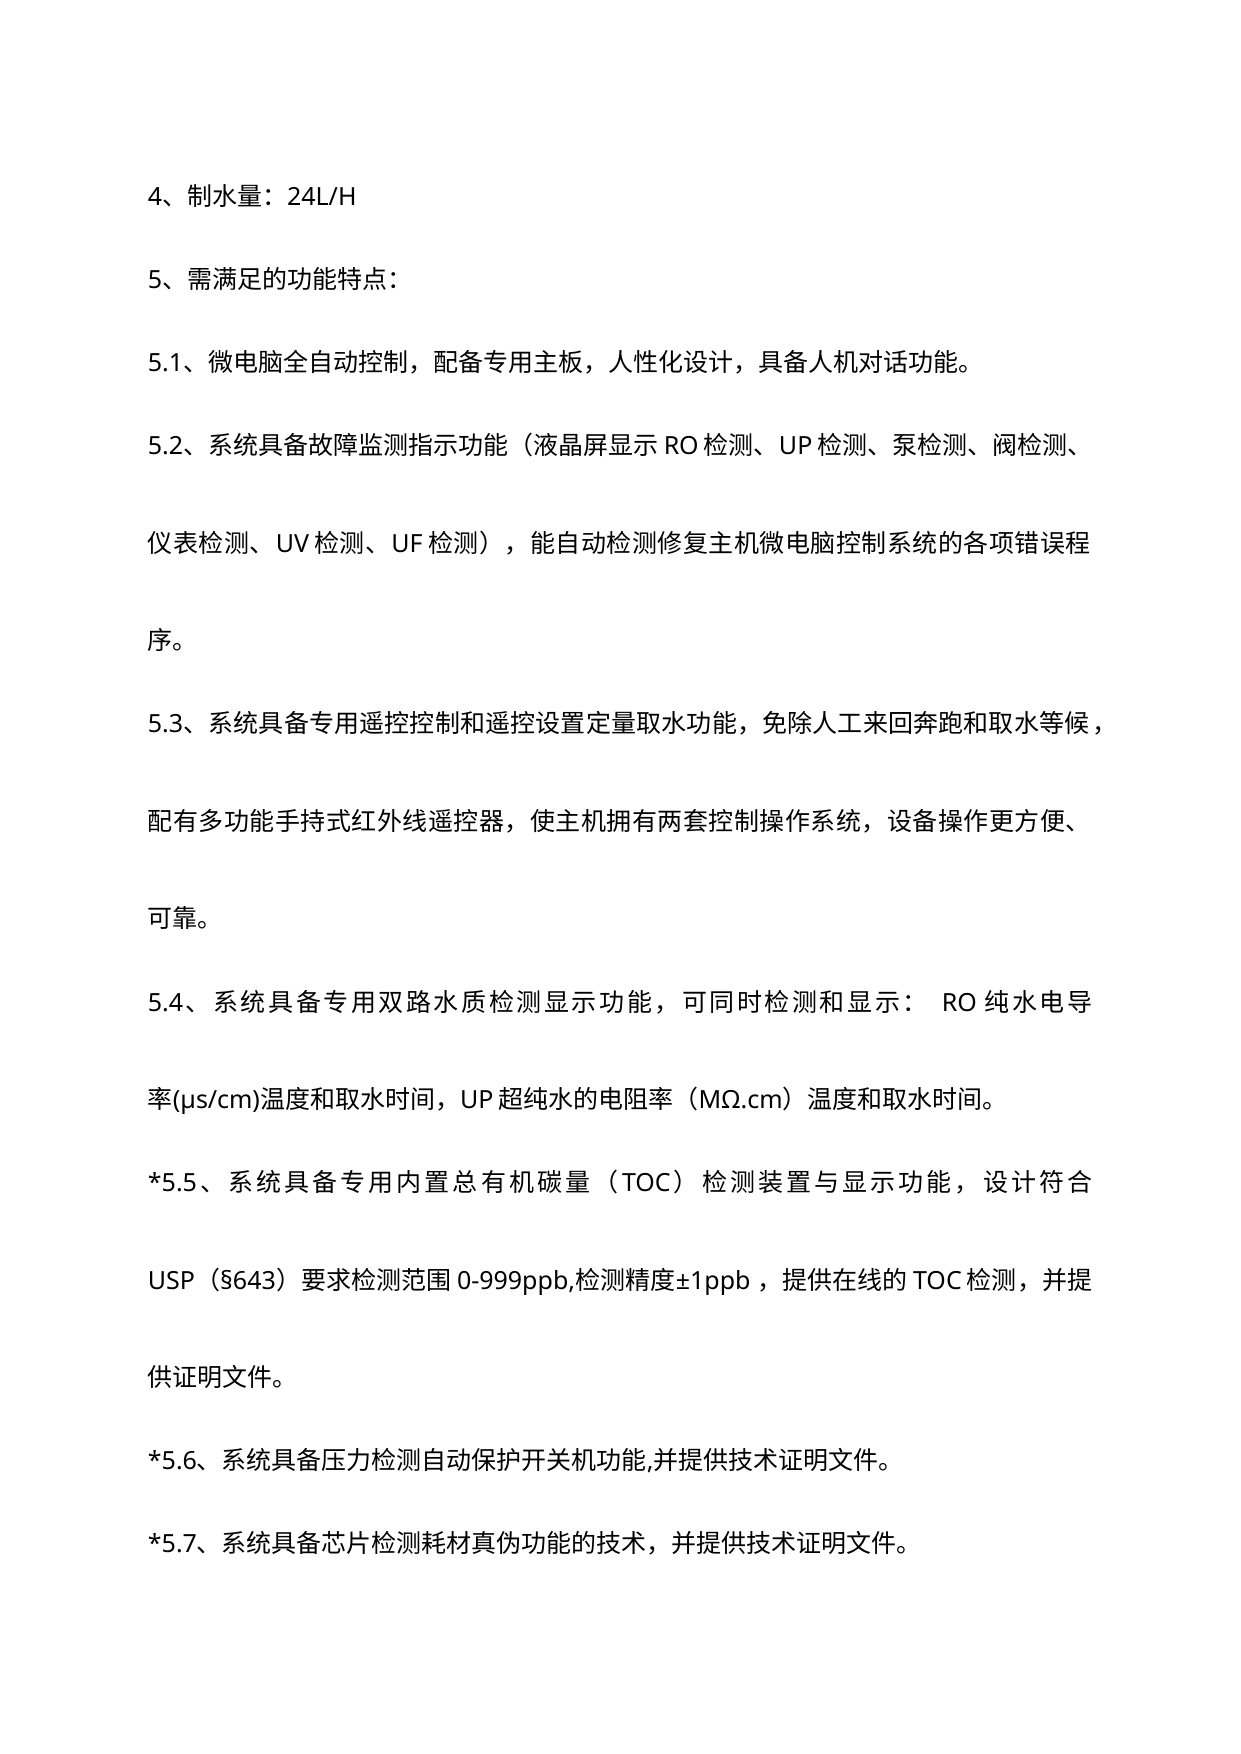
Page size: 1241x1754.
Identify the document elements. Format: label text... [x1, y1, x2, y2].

text 5.4、系统具备专用双路水质检测显示功能，可同时检测和显示： RO纯水电导率(μs/cm)温度和取水时间，UP超纯水的电阻率（MΩ.cm）温度和取水时间。 [148, 968, 1093, 1130]
text *5.6、系统具备压力检测自动保护开关机功能,并提供技术证明文件。 [148, 1426, 1093, 1491]
text 5.3、系统具备专用遥控控制和遥控设置定量取水功能，免除人工来回奔跑和取水等候，配有多功能手持式红外线遥控器，使主机拥有两套控制操作系统，设备操作更方便、可靠。 [148, 689, 1093, 949]
text 5.2、系统具备故障监测指示功能（液晶屏显示RO检测、UP检测、泵检测、阀检测、仪表检测、UV检测、UF检测），能自动检测修复主机微电脑控制系统的各项错误程序。 [148, 411, 1093, 671]
text *5.5、系统具备专用内置总有机碳量（TOC）检测装置与显示功能，设计符合USP（§643）要求检测范围0-999ppb,检测精度±1ppb ，提供在线的TOC检测，并提供证明文件。 [148, 1148, 1093, 1408]
text *5.7、系统具备芯片检测耗材真伪功能的技术，并提供技术证明文件。 [148, 1509, 1093, 1574]
text 4、制水量：24L/H [148, 162, 1093, 227]
text 5、需满足的功能特点： [148, 245, 1093, 310]
text 5.1、微电脑全自动控制，配备专用主板，人性化设计，具备人机对话功能。 [148, 328, 1093, 393]
